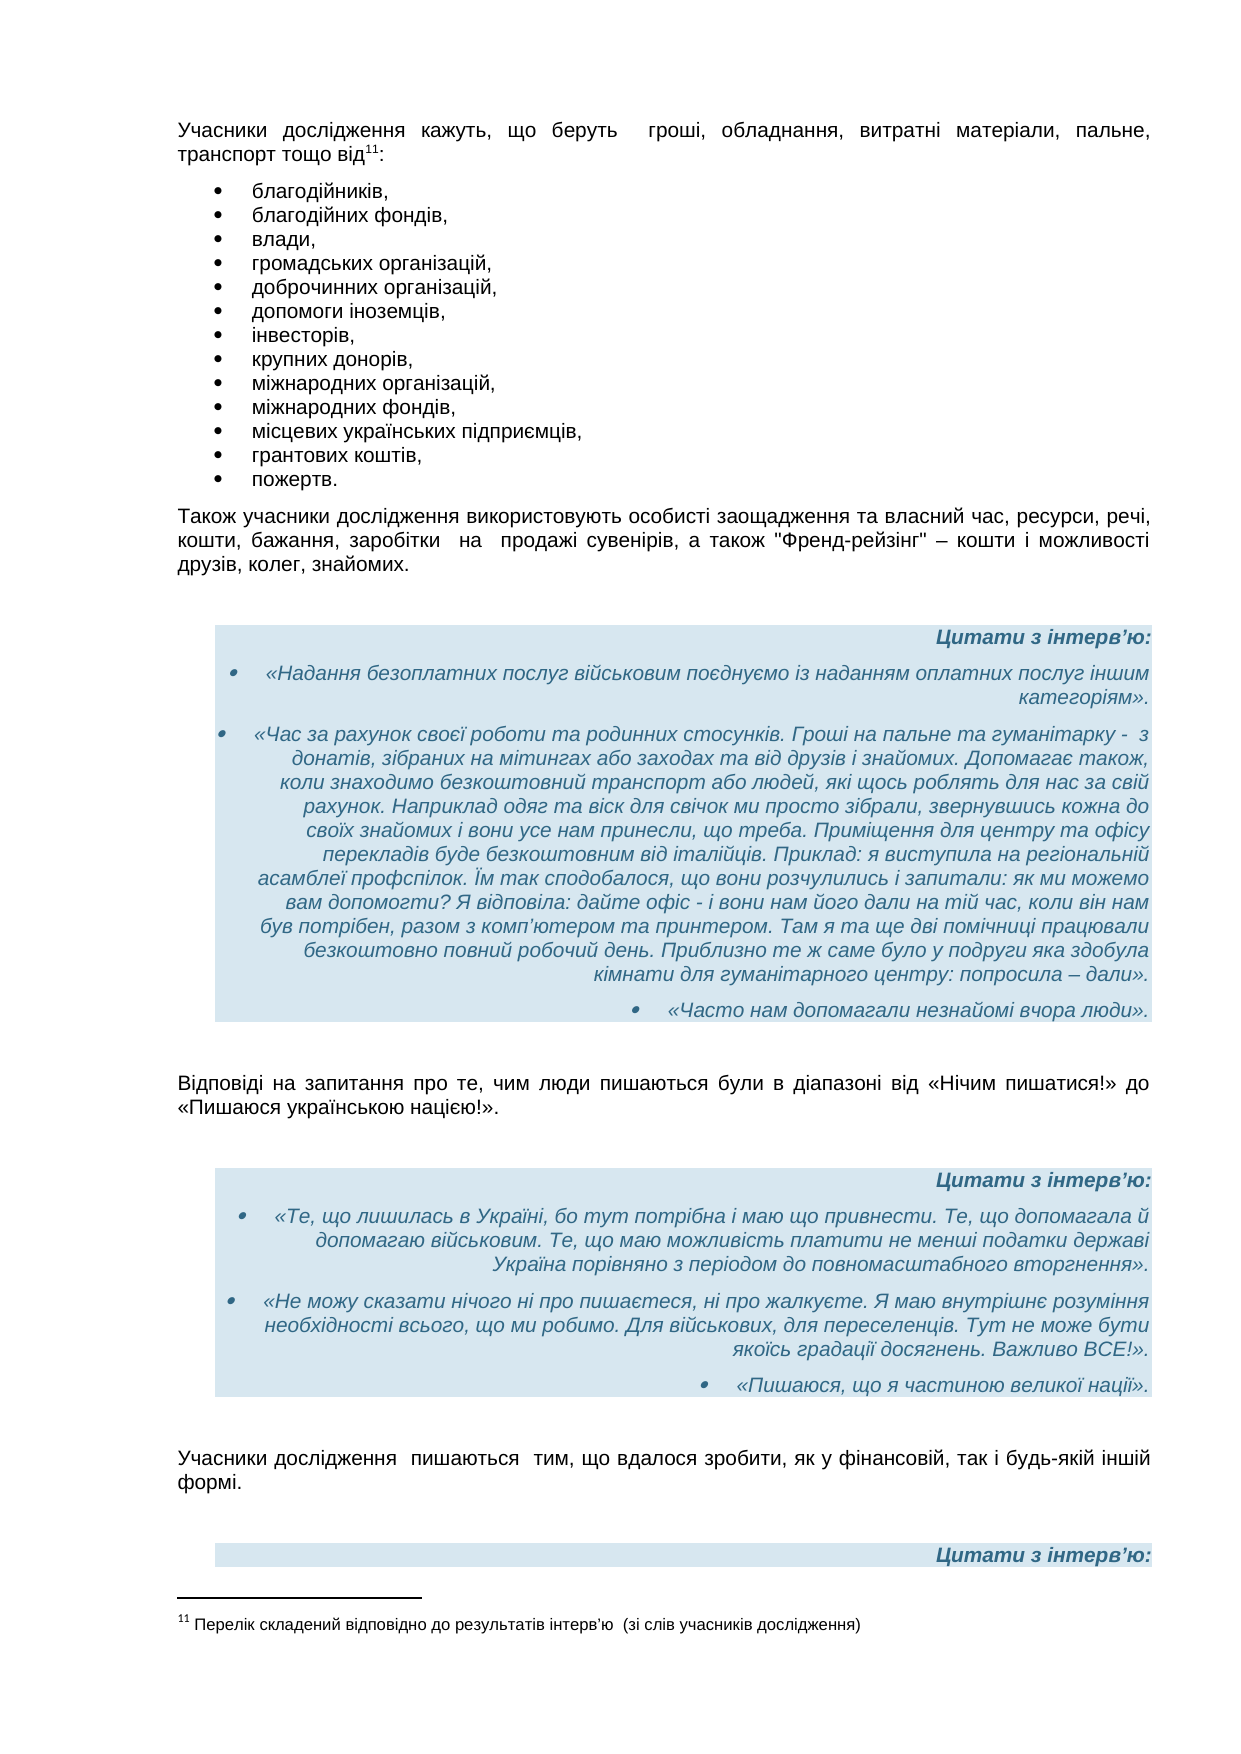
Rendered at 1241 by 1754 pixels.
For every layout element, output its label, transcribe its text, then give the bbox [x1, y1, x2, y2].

text Учасники дослідження кажуть, що беруть гроші, обладнання, витратні матеріали, пальне, транспорт тощо від: [177, 118, 1152, 166]
list грантових коштів, [214, 443, 1152, 467]
text Цитати з інтерв’ю: [215, 625, 1152, 649]
list «Те, що лишилась в Україні, бо тут потрібна і маю що привнести. Те, що допомагала й допомагаю військовим. Те, що маю можливість платити не менші податки державі Україна порівняно з періодом до повномасштабного вторгнення». [215, 1204, 1152, 1276]
list «Час за рахунок своєї роботи та родинних стосунків. Гроші на пальне та гуманітарку - з донатів, зібраних на мітингах або заходах та від друзів і знайомих. Допомагає також, коли знаходимо безкоштовний транспорт або людей, які щось роблять для нас за свій рахунок. Наприклад одяг та віск для свічок ми просто зібрали, звернувшись кожна до своїх знайомих і вони усе нам принесли, що треба. Приміщення для центру та офісу перекладів буде безкоштовним від італійців. Приклад: я виступила на регіональній асамблеї профспілок. Їм так сподобалося, що вони розчулились і запитали: як ми можемо вам допомогти? Я відповіла: дайте офіс - і вони нам його дали на тій час, коли він нам був потрібен, разом з комп’ютером та принтером. Там я та ще дві помічниці працювали безкоштовно повний робочий день. Приблизно те ж саме було у подруги яка здобула кімнати для гуманітарного центру: попросила – дали». [215, 722, 1152, 985]
list благодійних фондів, [214, 203, 1152, 227]
text Відповіді на запитання про те, чим люди пишаються були в діапазоні від «Нічим пишатися!» до «Пишаюся українською нацією!». [177, 1071, 1152, 1119]
list влади, [214, 227, 1152, 251]
list пожертв. [214, 467, 1152, 491]
list допомоги іноземців, [214, 299, 1152, 323]
list місцевих українських підприємців, [214, 419, 1152, 443]
list благодійників, [214, 178, 1152, 203]
list міжнародних фондів, [214, 395, 1152, 419]
list крупних донорів, [214, 347, 1152, 371]
list міжнародних організацій, [214, 371, 1152, 395]
list доброчинних організацій, [214, 275, 1152, 299]
list «Пишаюся, що я частиною великої нації». [215, 1373, 1152, 1397]
list «Часто нам допомагали незнайомі вчора люди». [215, 998, 1152, 1022]
text Цитати з інтерв’ю: [215, 1543, 1152, 1567]
list громадських організацій, [214, 251, 1152, 275]
list «Надання безоплатних послуг військовим поєднуємо із наданням оплатних послуг іншим категоріям». [215, 661, 1152, 709]
text Учасники дослідження пишаються тим, що вдалося зробити, як у фінансовій, так і будь-якій іншій формі. [177, 1446, 1152, 1494]
list інвесторів, [214, 323, 1152, 347]
text Цитати з інтерв’ю: [215, 1168, 1152, 1192]
text Також учасники дослідження використовують особисті заощадження та власний час, ресурси, речі, кошти, бажання, заробітки на продажі сувенірів, а також "Френд-рейзінг" – кошти і можливості друзів, колег, знайомих. [177, 504, 1152, 576]
list «Не можу сказати нічого ні про пишаєтеся, ні про жалкуєте. Я маю внутрішнє розуміння необхідності всього, що ми робимо. Для військових, для переселенців. Тут не може бути якоїсь градації досягнень. Важливо ВСЕ!». [215, 1289, 1152, 1361]
